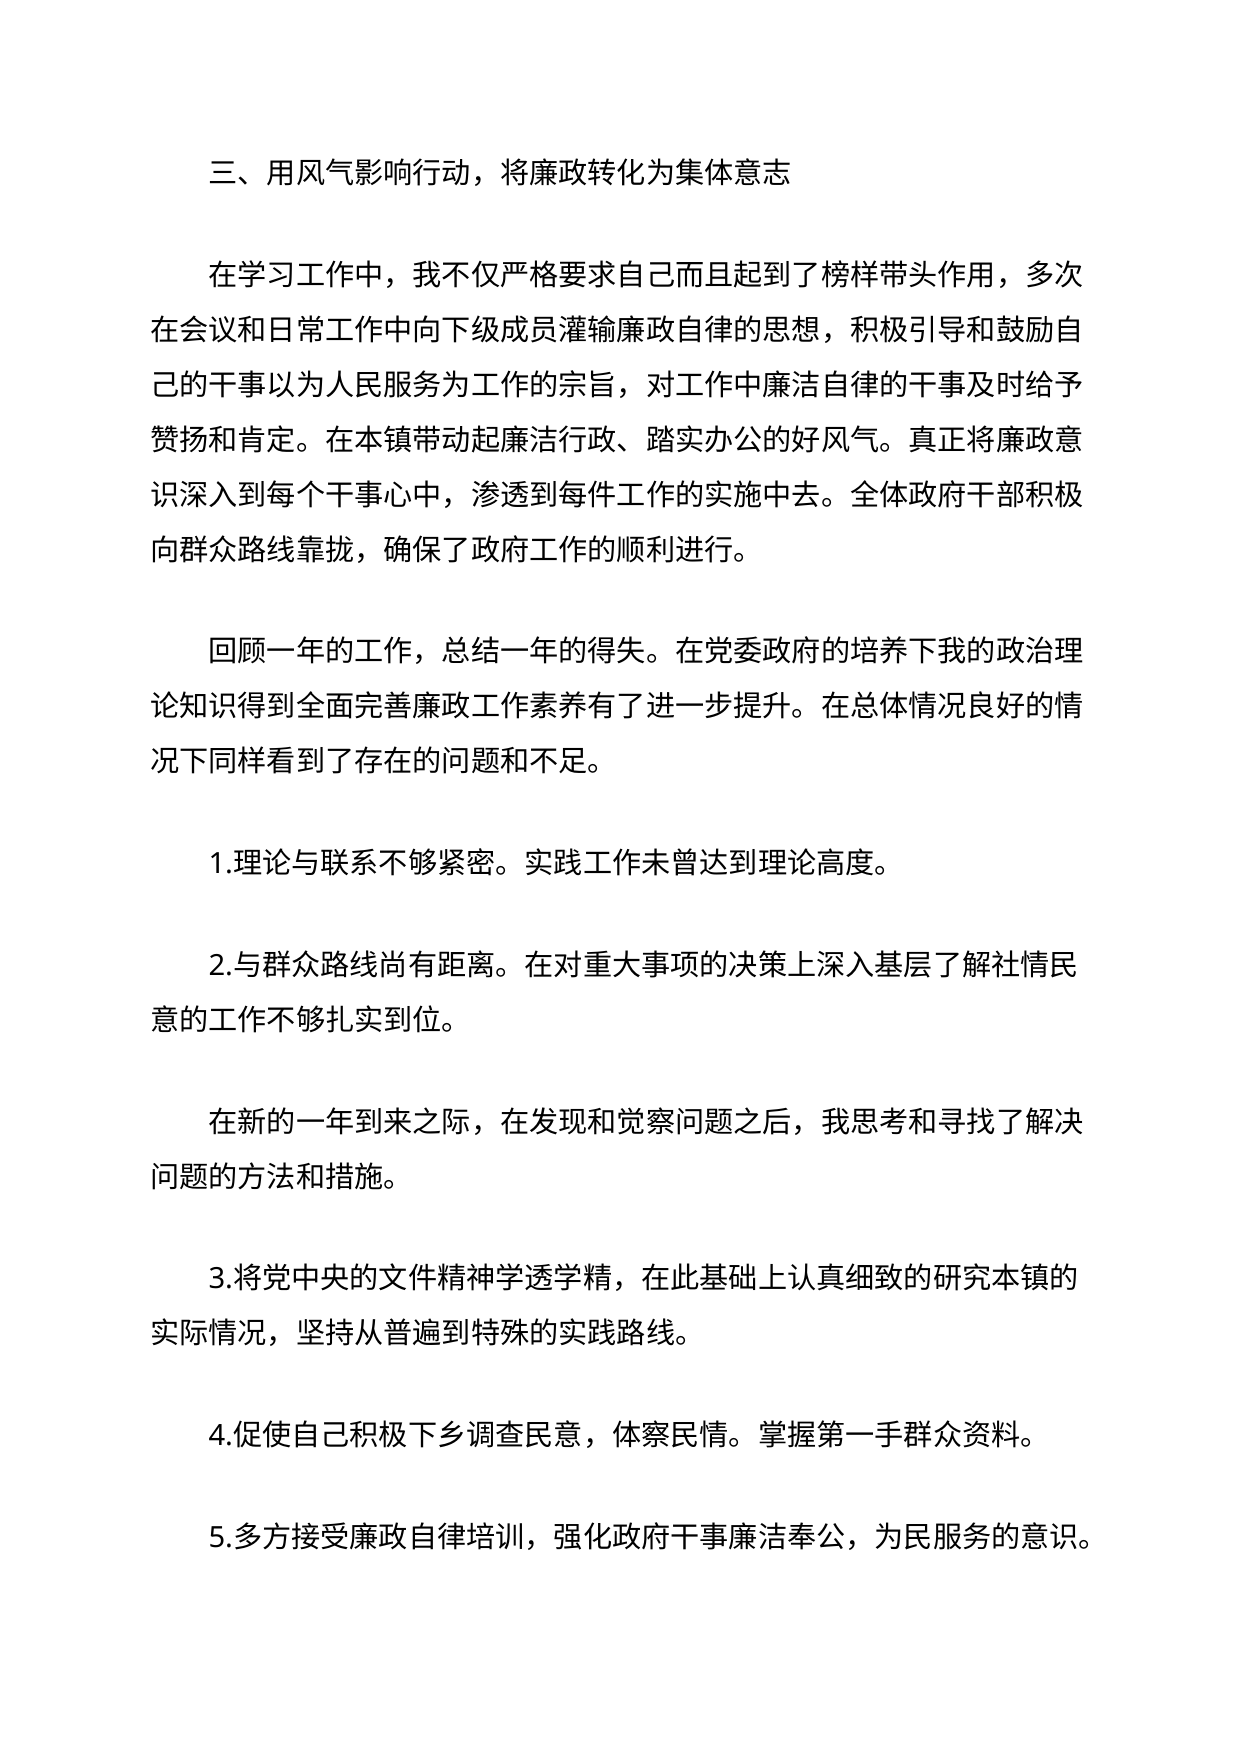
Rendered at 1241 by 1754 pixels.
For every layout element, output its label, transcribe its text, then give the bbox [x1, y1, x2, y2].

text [150, 1514, 1090, 1556]
text 在学习工作中，我不仅严格要求自己而且起到了榜样带头作用，多次在会议和日常工作中向下级成员灌输廉政自律的思想，积极引导和鼓励自己的干事以为人民服务为工作的宗旨，对工作中廉洁自律的干事及时给予赞扬和肯定。在本镇带动起廉洁行政、踏实办公的好风气。真正将廉政意识深入到每个干事心中，渗透到每件工作的实施中去。全体政府干部积极向群众路线靠拢，确保了政府工作的顺利进行。 [150, 252, 1090, 568]
text 4.促使自己积极下乡调查民意，体察民情。掌握第一手群众资料。 [150, 1412, 1090, 1454]
text 1.理论与联系不够紧密。实践工作未曾达到理论高度。 [150, 839, 1090, 882]
text 回顾一年的工作，总结一年的得失。在党委政府的培养下我的政治理论知识得到全面完善廉政工作素养有了进一步提升。在总体情况良好的情况下同样看到了存在的问题和不足。 [150, 628, 1090, 780]
text 2.与群众路线尚有距离。在对重大事项的决策上深入基层了解社情民意的工作不够扎实到位。 [150, 942, 1090, 1039]
text 在新的一年到来之际，在发现和觉察问题之后，我思考和寻找了解决问题的方法和措施。 [150, 1098, 1090, 1196]
text 3.将党中央的文件精神学透学精，在此基础上认真细致的研究本镇的实际情况，坚持从普遍到特殊的实践路线。 [150, 1255, 1090, 1352]
text 三、用风气影响行动，将廉政转化为集体意志 [150, 150, 1090, 192]
